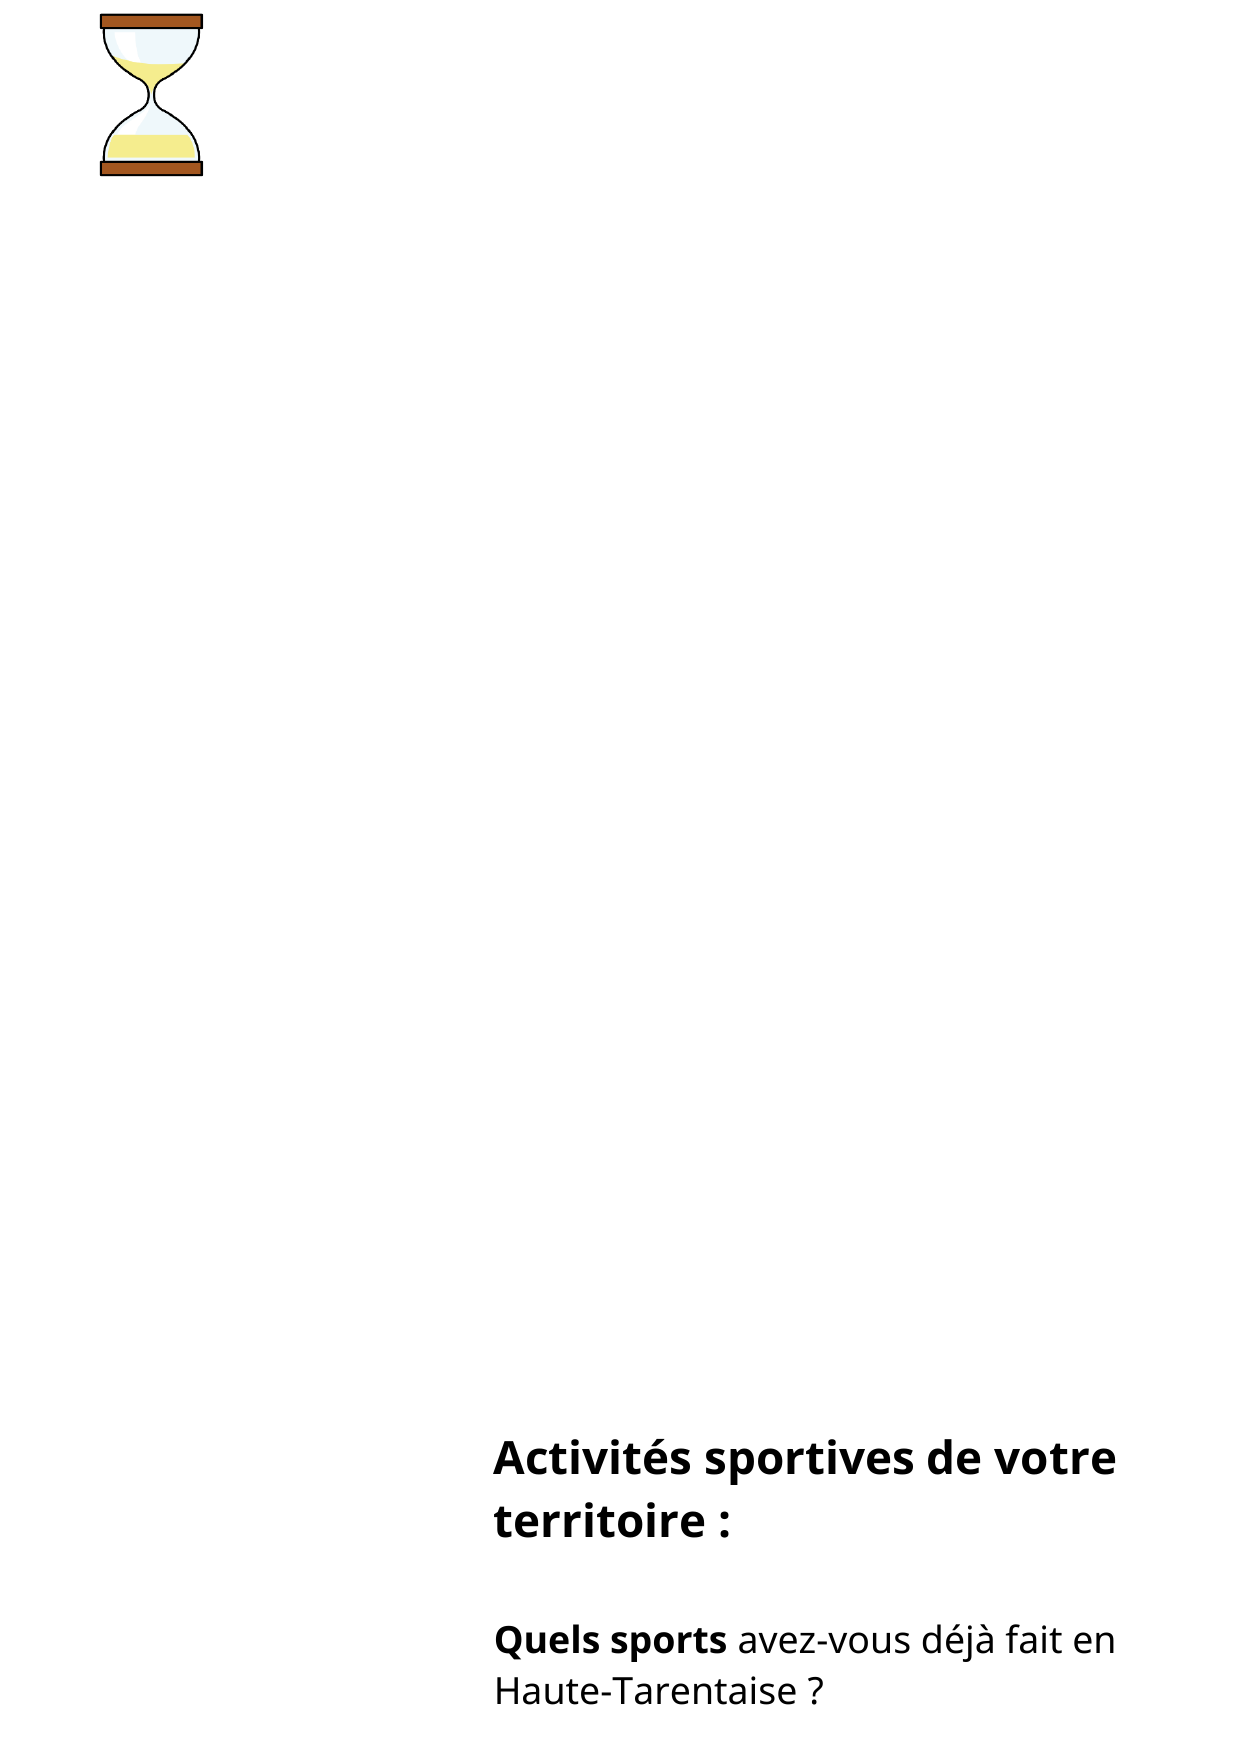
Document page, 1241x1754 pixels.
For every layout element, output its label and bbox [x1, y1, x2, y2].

picture [90, 8, 213, 178]
